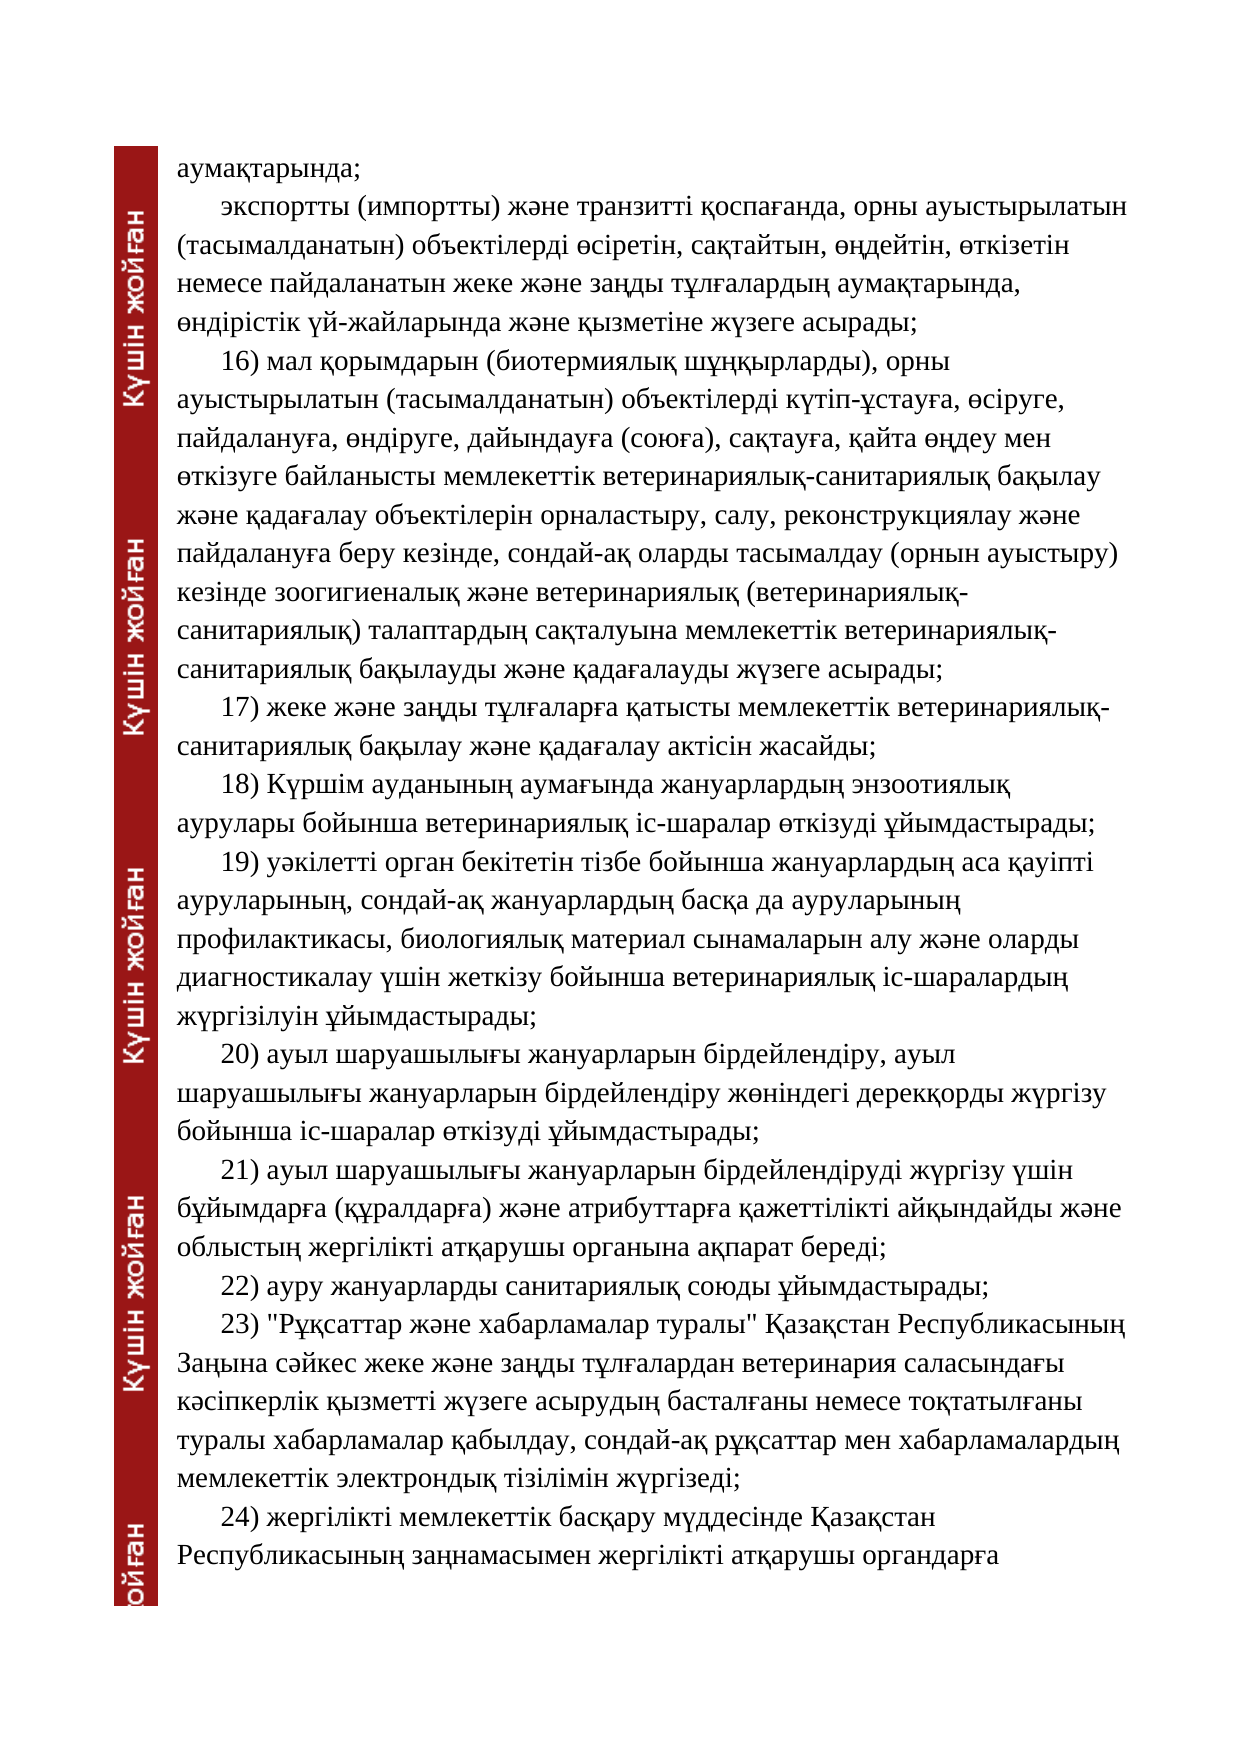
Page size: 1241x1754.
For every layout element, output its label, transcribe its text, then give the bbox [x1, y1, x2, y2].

picture [114, 1571, 158, 1606]
picture [114, 146, 158, 150]
